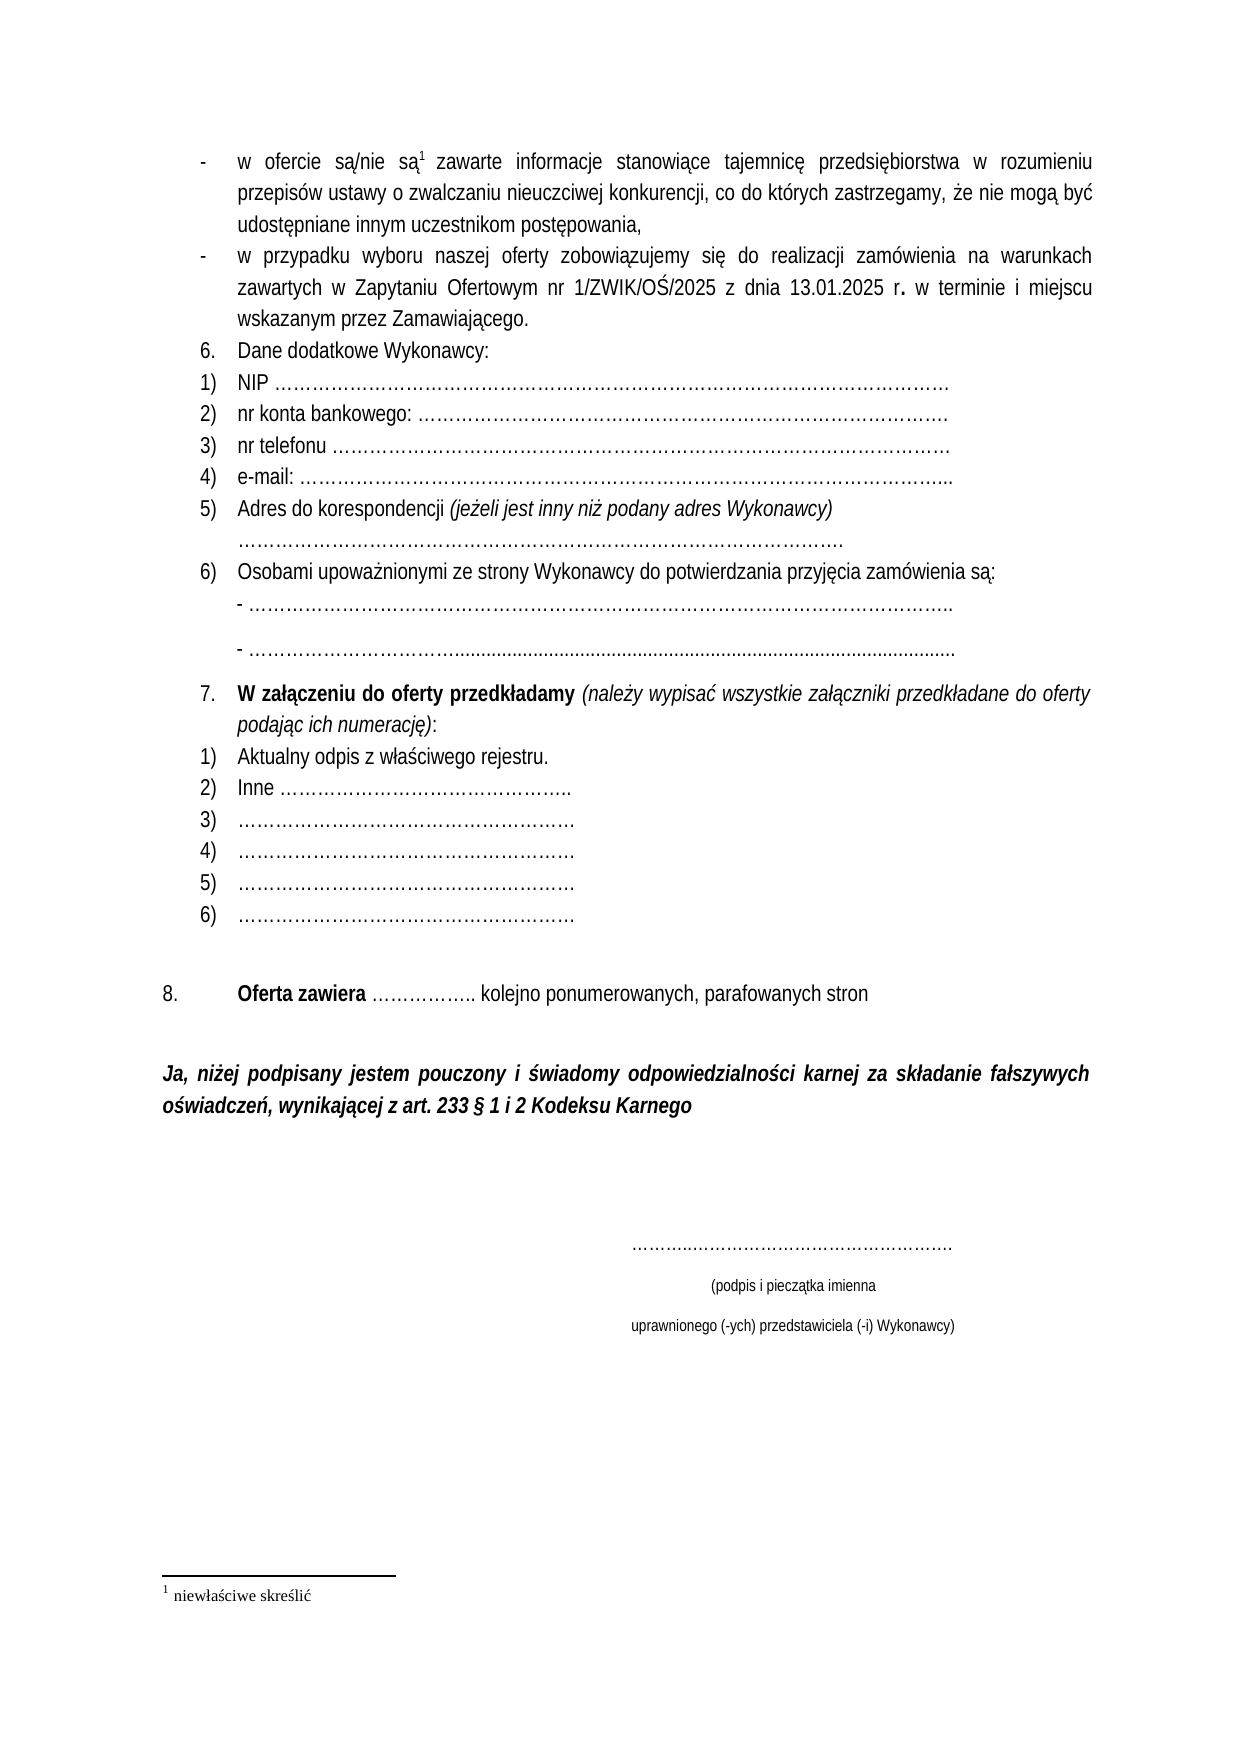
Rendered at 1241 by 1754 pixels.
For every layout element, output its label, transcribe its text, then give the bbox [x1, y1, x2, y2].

list Oferta zawiera …………….. kolejno ponumerowanych, parafowanych stron [162, 980, 1093, 1007]
list Aktualny odpis z właściwego rejestru. [200, 743, 1093, 769]
list w przypadku wyboru naszej oferty zobowiązujemy się do realizacji zamówienia na warunkach zawartych w Zapytaniu Ofertowym nr 1/ZWIK/OŚ/2025 z dnia 13.01.2025 r. w terminie i miejscu wskazanym przez Zamawiającego. [200, 242, 1093, 332]
list NIP ……………………………………………………………………………………………… [200, 368, 1093, 395]
list nr konta bankowego: …………………………………………………………………………. [200, 400, 1093, 426]
list ……………………………………………… [200, 869, 1093, 895]
list ……………………………………………… [200, 837, 1093, 864]
text - ……………………………................................................................................................ [200, 634, 1093, 661]
list ……………………………………………… [200, 806, 1093, 832]
text (podpis i pieczątka imienna [162, 1276, 1093, 1295]
text ………..………………………………………. [557, 1231, 1093, 1255]
list Dane dodatkowe Wykonawcy: [200, 337, 1093, 363]
text - ………………………………………………………………………………………………….. [200, 589, 1093, 616]
list ……………………………………………… [200, 901, 1093, 927]
list Osobami upoważnionymi ze strony Wykonawcy do potwierdzania przyjęcia zamówienia są: [200, 558, 1093, 584]
text uprawnionego (-ych) przedstawiciela (-i) Wykonawcy) [162, 1316, 1093, 1335]
list e-mail: …………………………………………………………………………………………... [200, 463, 1093, 489]
list Adres do korespondencji (jeżeli jest inny niż podany adres Wykonawcy)……………………………………………………………………………………. [200, 495, 1093, 553]
text Ja, niżej podpisany jestem pouczony i świadomy odpowiedzialności karnej za składanie fałszywych oświadczeń, wynikającej z art. 233 § 1 i 2 Kodeksu Karnego [162, 1060, 1093, 1118]
list Inne ……………………………………….. [200, 774, 1093, 801]
list nr telefonu ……………………………………………………………………………………… [200, 432, 1093, 458]
list W załączeniu do oferty przedkładamy (należy wypisać wszystkie załączniki przedkładane do oferty podając ich numerację): [200, 680, 1093, 738]
list w ofercie są/nie są zawarte informacje stanowiące tajemnicę przedsiębiorstwa w rozumieniu przepisów ustawy o zwalczaniu nieuczciwej konkurencji, co do których zastrzegamy, że nie mogą być udostępniane innym uczestnikom postępowania, [200, 148, 1093, 237]
